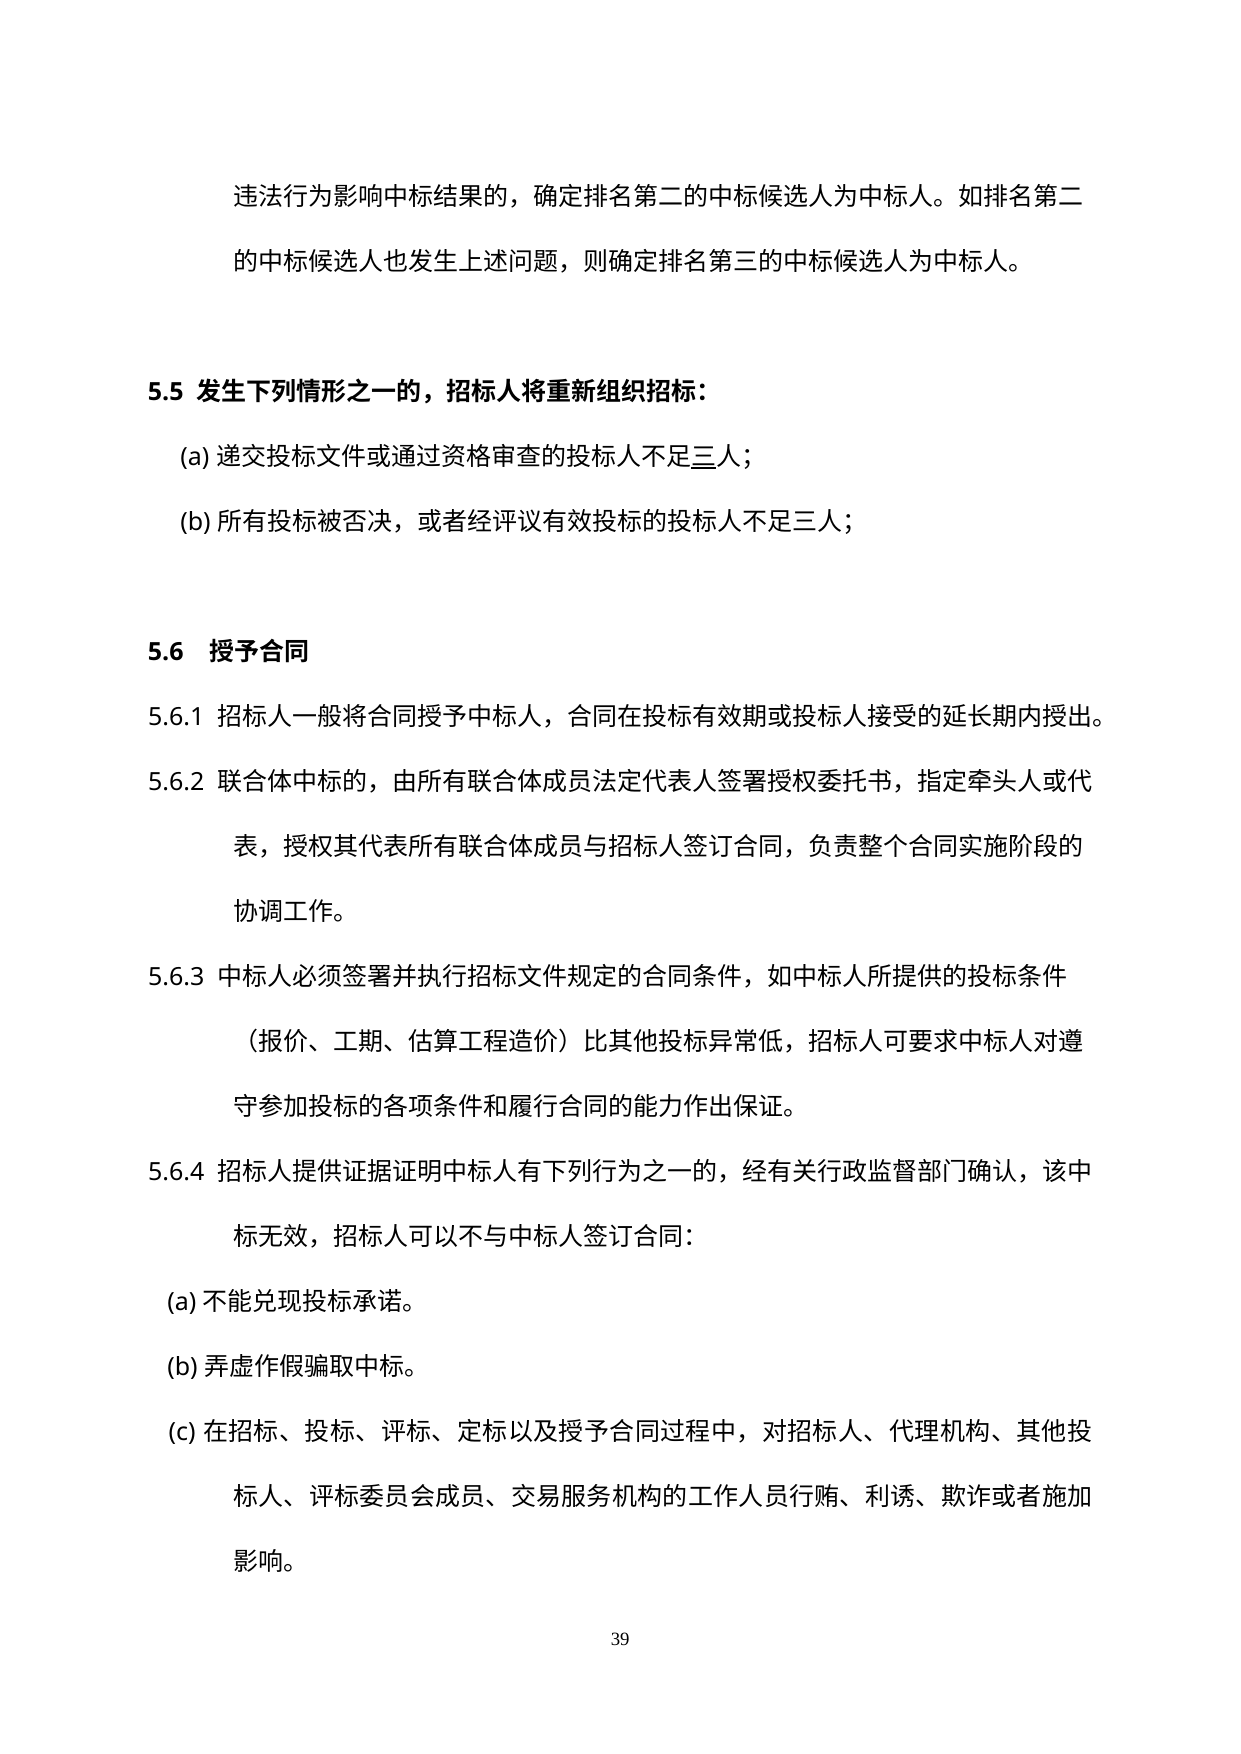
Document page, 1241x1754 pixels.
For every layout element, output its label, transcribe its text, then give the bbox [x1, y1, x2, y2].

text 5.6.4 招标人提供证据证明中标人有下列行为之一的，经有关行政监督部门确认，该中标无效，招标人可以不与中标人签订合同： [148, 1137, 1092, 1267]
text (b) 所有投标被否决，或者经评议有效投标的投标人不足三人； [148, 487, 1092, 552]
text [148, 162, 1092, 292]
text 5.5 发生下列情形之一的，招标人将重新组织招标： [148, 357, 1092, 422]
text (c) 在招标、投标、评标、定标以及授予合同过程中，对招标人、代理机构、其他投标人、评标委员会成员、交易服务机构的工作人员行贿、利诱、欺诈或者施加影响。 [148, 1397, 1092, 1592]
text 5.6.1 招标人一般将合同授予中标人，合同在投标有效期或投标人接受的延长期内授出。 [148, 682, 1092, 747]
text (b) 弄虚作假骗取中标。 [148, 1332, 1092, 1397]
text (a) 不能兑现投标承诺。 [148, 1267, 1092, 1332]
text 5.6.2 联合体中标的，由所有联合体成员法定代表人签署授权委托书，指定牵头人或代表，授权其代表所有联合体成员与招标人签订合同，负责整个合同实施阶段的协调工作。 [148, 747, 1092, 942]
text 5.6.3 中标人必须签署并执行招标文件规定的合同条件，如中标人所提供的投标条件（报价、工期、估算工程造价）比其他投标异常低，招标人可要求中标人对遵守参加投标的各项条件和履行合同的能力作出保证。 [148, 942, 1092, 1137]
text 5.6 授予合同 [148, 617, 1092, 682]
text (a) 递交投标文件或通过资格审查的投标人不足三人； [148, 422, 1092, 487]
